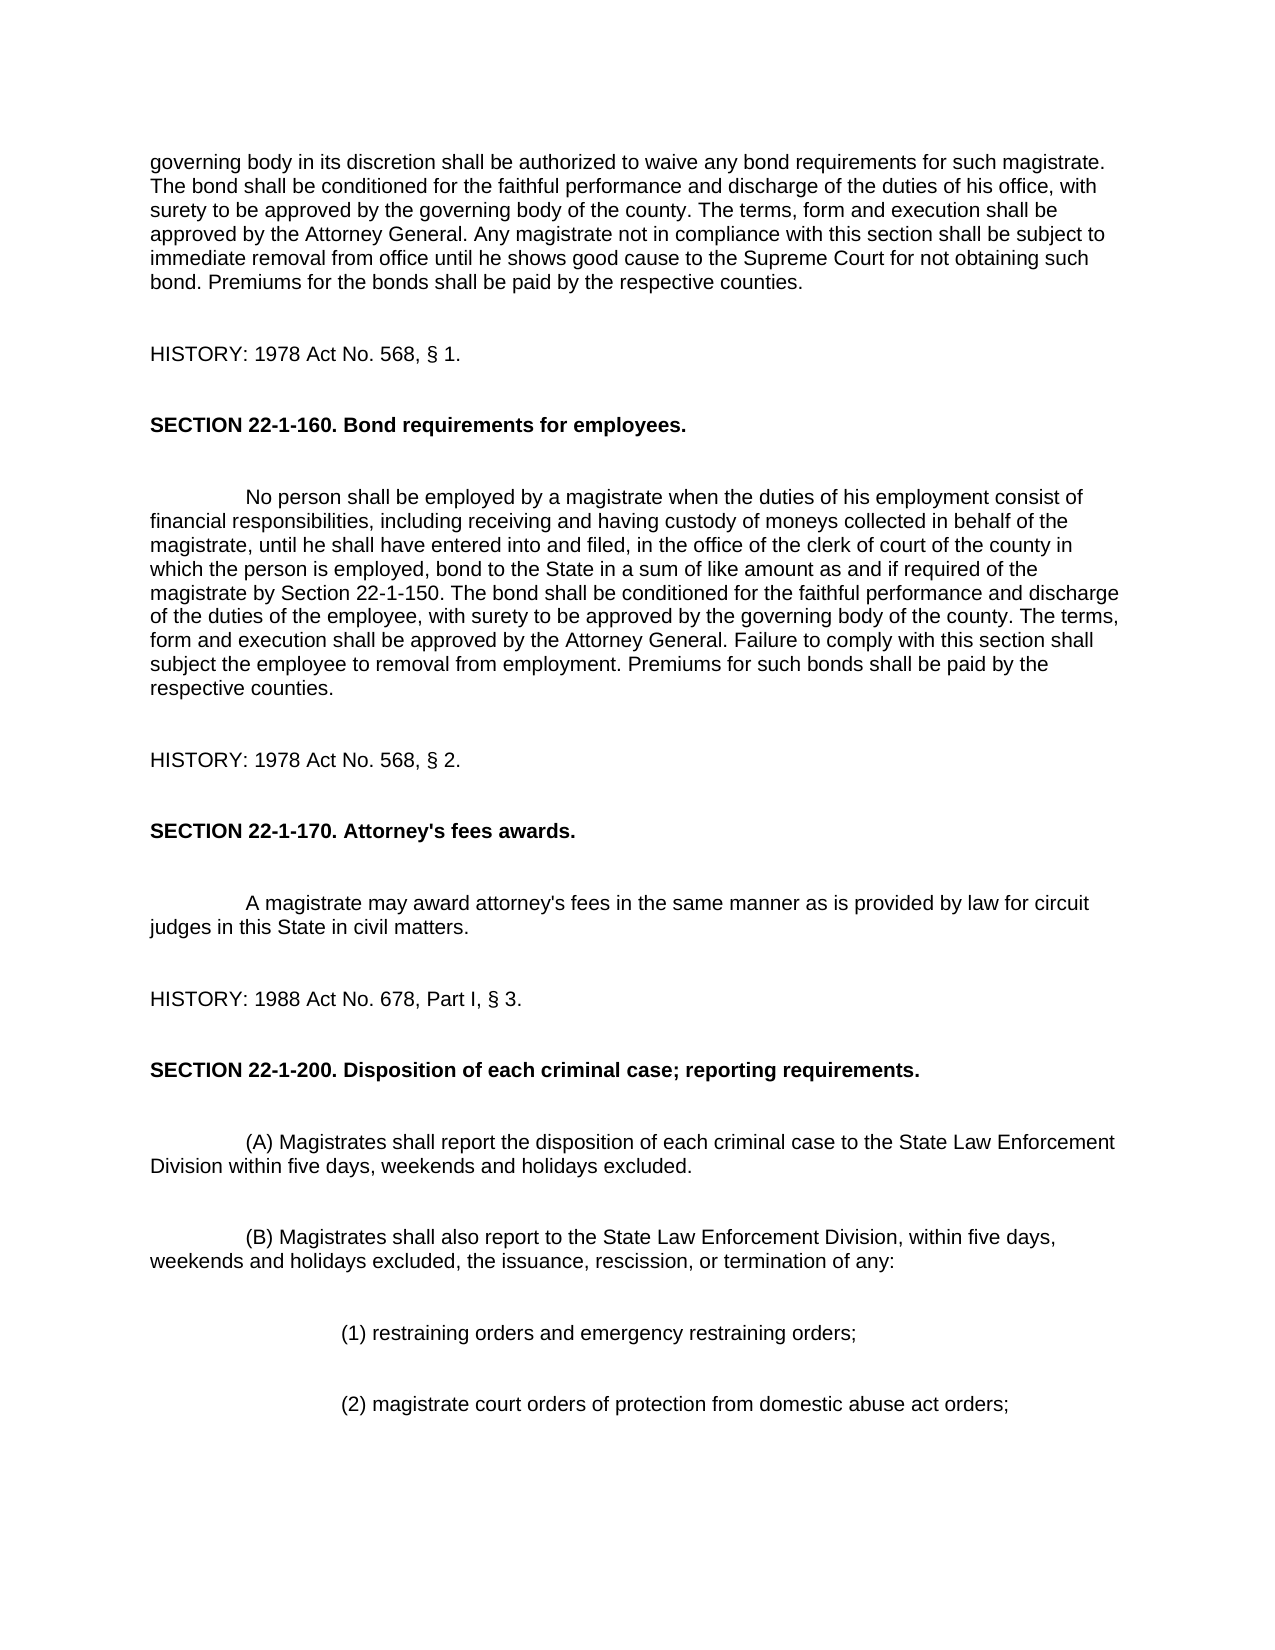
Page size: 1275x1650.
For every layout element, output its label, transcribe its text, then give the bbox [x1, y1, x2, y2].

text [150, 150, 1125, 317]
text SECTION 22-1-200. Disposition of each criminal case; reporting requirements. [150, 1058, 1125, 1106]
text SECTION 22-1-160. Bond requirements for employees. [150, 413, 1125, 461]
text SECTION 22-1-170. Attorney's fees awards. [150, 819, 1125, 867]
text (B) Magistrates shall also report to the State Law Enforcement Division, within five days, weekends and holidays excluded, the issuance, rescission, or termination of any: [150, 1225, 1125, 1297]
text A magistrate may award attorney's fees in the same manner as is provided by law for circuit judges in this State in civil matters. [150, 891, 1125, 962]
text HISTORY: 1978 Act No. 568, § 1. [150, 341, 1125, 389]
text (1) restraining orders and emergency restraining orders; [150, 1321, 1125, 1368]
text No person shall be employed by a magistrate when the duties of his employment consist of financial responsibilities, including receiving and having custody of moneys collected in behalf of the magistrate, until he shall have entered into and filed, in the office of the clerk of court of the county in which the person is employed, bond to the State in a sum of like amount as and if required of the magistrate by Section 22-1-150. The bond shall be conditioned for the faithful performance and discharge of the duties of the employee, with surety to be approved by the governing body of the county. The terms, form and execution shall be approved by the Attorney General. Failure to comply with this section shall subject the employee to removal from employment. Premiums for such bonds shall be paid by the respective counties. [150, 484, 1125, 724]
text (2) magistrate court orders of protection from domestic abuse act orders; [150, 1392, 1125, 1440]
text HISTORY: 1978 Act No. 568, § 2. [150, 748, 1125, 795]
text HISTORY: 1988 Act No. 678, Part I, § 3. [150, 986, 1125, 1034]
text (A) Magistrates shall report the disposition of each criminal case to the State Law Enforcement Division within five days, weekends and holidays excluded. [150, 1129, 1125, 1201]
